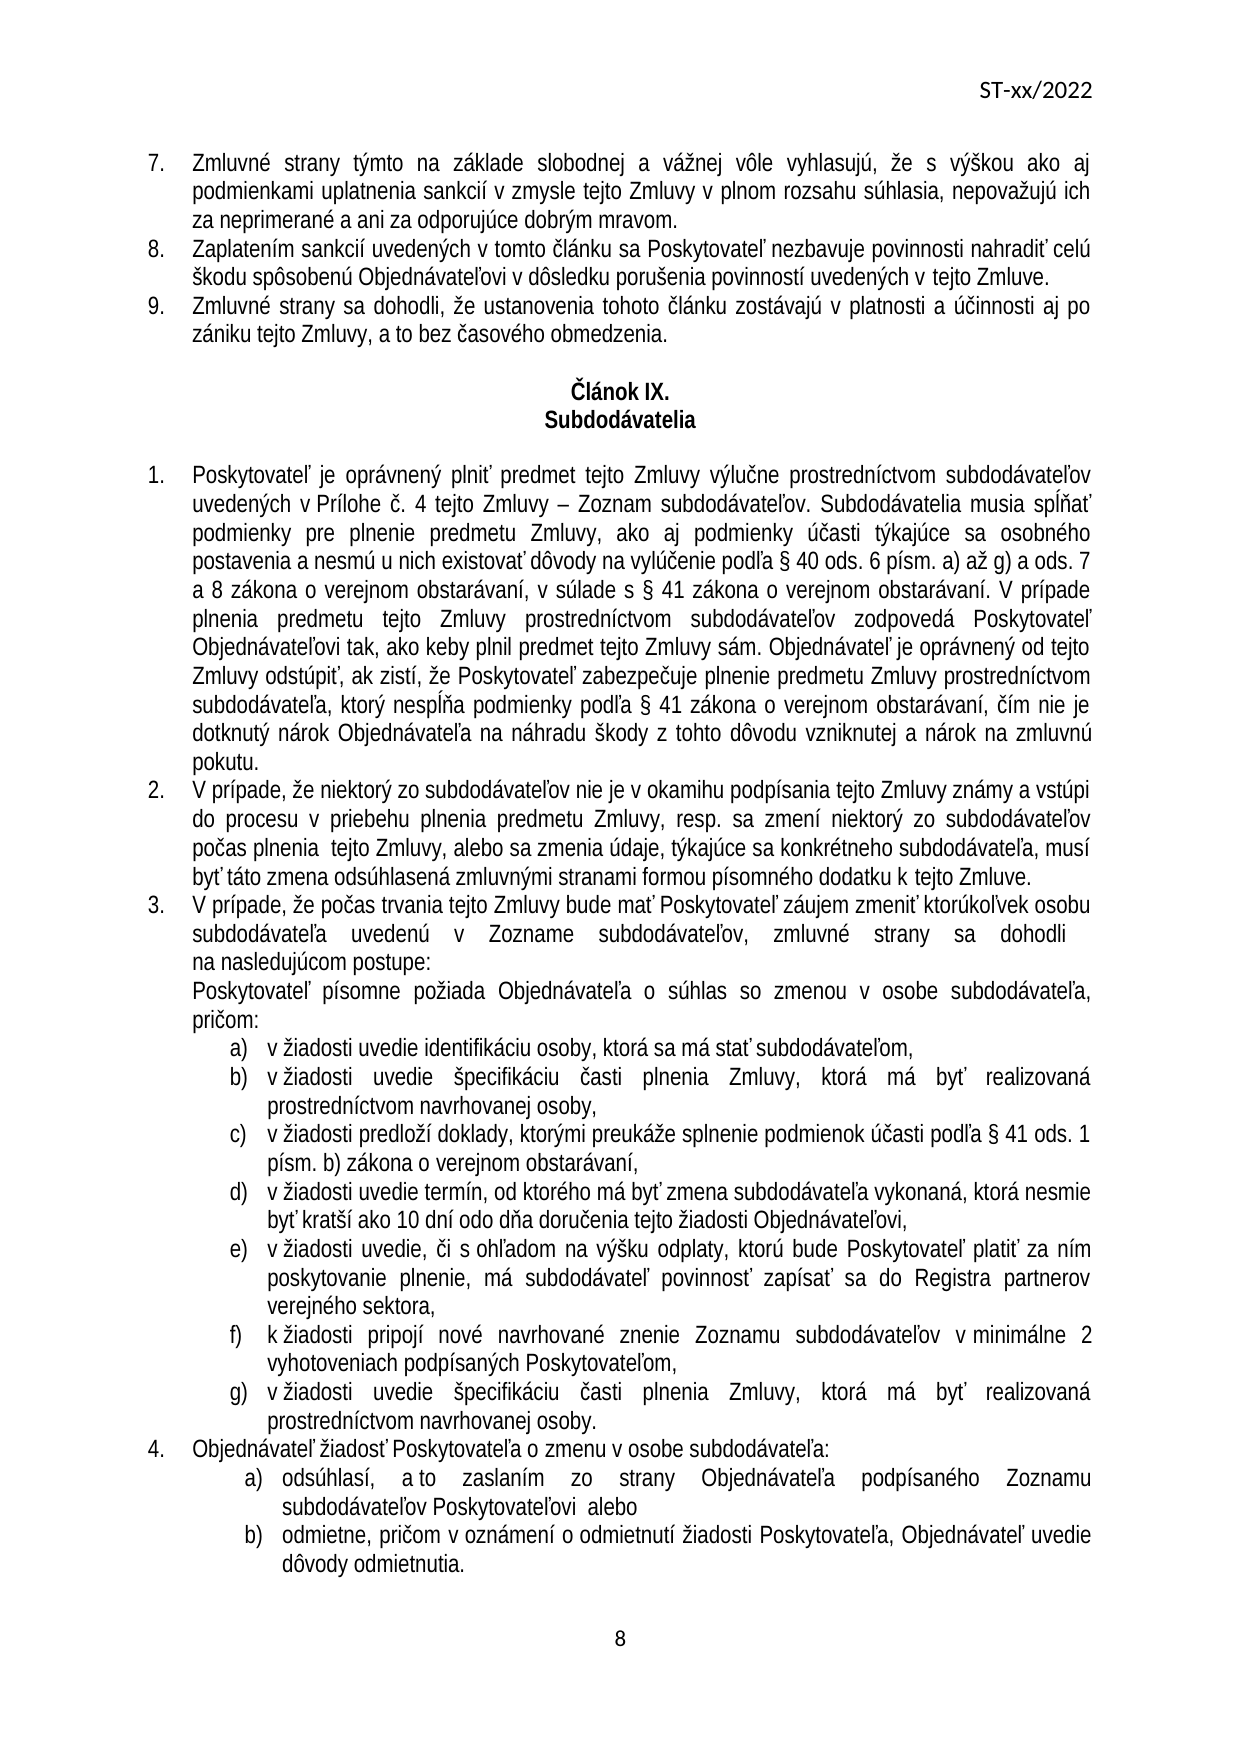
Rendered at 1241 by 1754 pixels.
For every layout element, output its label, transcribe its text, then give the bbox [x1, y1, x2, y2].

list Objednávateľ žiadosť Poskytovateľa o zmenu v osobe subdodávateľa: [148, 1434, 1093, 1463]
list Zmluvné strany týmto na základe slobodnej a vážnej vôle vyhlasujú, že s výškou ako aj podmienkami uplatnenia sankcií v zmysle tejto Zmluvy v plnom rozsahu súhlasia, nepovažujú ich za neprimerané a ani za odporujúce dobrým mravom. [148, 148, 1093, 233]
list Poskytovateľ je oprávnený plniť predmet tejto Zmluvy výlučne prostredníctvom subdodávateľov uvedených v Prílohe č. 4 tejto Zmluvy – Zoznam subdodávateľov. Subdodávatelia musia spĺňať podmienky pre plnenie predmetu Zmluvy, ako aj podmienky účasti týkajúce sa osobného postavenia a nesmú u nich existovať dôvody na vylúčenie podľa § 40 ods. 6 písm. a) až g) a ods. 7 a 8 zákona o verejnom obstarávaní, v súlade s § 41 zákona o verejnom obstarávaní. V prípade plnenia predmetu tejto Zmluvy prostredníctvom subdodávateľov zodpovedá Poskytovateľ Objednávateľovi tak, ako keby plnil predmet tejto Zmluvy sám. Objednávateľ je oprávnený od tejto Zmluvy odstúpiť, ak zistí, že Poskytovateľ zabezpečuje plnenie predmetu Zmluvy prostredníctvom subdodávateľa, ktorý nespĺňa podmienky podľa § 41 zákona o verejnom obstarávaní, čím nie je dotknutý nárok Objednávateľa na náhradu škody z tohto dôvodu vzniknutej a nárok na zmluvnú pokutu. [148, 460, 1093, 776]
list Zmluvné strany sa dohodli, že ustanovenia tohoto článku zostávajú v platnosti a účinnosti aj po zániku tejto Zmluvy, a to bez časového obmedzenia. [148, 291, 1093, 348]
text Subdodávatelia [148, 405, 1093, 434]
text Článok IX. [148, 377, 1093, 405]
list v žiadosti uvedie identifikáciu osoby, ktorá sa má stať subdodávateľom, [229, 1033, 1093, 1062]
list v žiadosti uvedie termín, od ktorého má byť zmena subdodávateľa vykonaná, ktorá nesmie byť kratší ako 10 dní odo dňa doručenia tejto žiadosti Objednávateľovi, [229, 1177, 1093, 1234]
list odmietne, pričom v oznámení o odmietnutí žiadosti Poskytovateľa, Objednávateľ uvedie dôvody odmietnutia. [244, 1520, 1093, 1578]
list v žiadosti uvedie špecifikáciu časti plnenia Zmluvy, ktorá má byť realizovaná prostredníctvom navrhovanej osoby. [229, 1377, 1093, 1434]
list v žiadosti predloží doklady, ktorými preukáže splnenie podmienok účasti podľa § 41 ods. 1 písm. b) zákona o verejnom obstarávaní, [229, 1119, 1093, 1177]
list v žiadosti uvedie špecifikáciu časti plnenia Zmluvy, ktorá má byť realizovaná prostredníctvom navrhovanej osoby, [229, 1062, 1093, 1119]
list V prípade, že niektorý zo subdodávateľov nie je v okamihu podpísania tejto Zmluvy známy a vstúpi do procesu v priebehu plnenia predmetu Zmluvy, resp. sa zmení niektorý zo subdodávateľov počas plnenia tejto Zmluvy, alebo sa zmenia údaje, týkajúce sa konkrétneho subdodávateľa, musí byť táto zmena odsúhlasená zmluvnými stranami formou písomného dodatku k tejto Zmluve. [148, 776, 1093, 890]
list v žiadosti uvedie, či s ohľadom na výšku odplaty, ktorú bude Poskytovateľ platiť za ním poskytovanie plnenie, má subdodávateľ povinnosť zapísať sa do Registra partnerov verejného sektora, [229, 1234, 1093, 1320]
list odsúhlasí, a to zaslaním zo strany Objednávateľa podpísaného Zoznamu subdodávateľov Poskytovateľovi alebo [244, 1463, 1093, 1520]
text Poskytovateľ písomne požiada Objednávateľa o súhlas so zmenou v osobe subdodávateľa, pričom: [192, 976, 1093, 1033]
list V prípade, že počas trvania tejto Zmluvy bude mať Poskytovateľ záujem zmeniť ktorúkoľvek osobu subdodávateľa uvedenú v Zozname subdodávateľov, zmluvné strany sa dohodli na nasledujúcom postupe: [148, 890, 1093, 976]
list k žiadosti pripojí nové navrhované znenie Zoznamu subdodávateľov v minimálne 2 vyhotoveniach podpísaných Poskytovateľom, [229, 1320, 1093, 1377]
list Zaplatením sankcií uvedených v tomto článku sa Poskytovateľ nezbavuje povinnosti nahradiť celú škodu spôsobenú Objednávateľovi v dôsledku porušenia povinností uvedených v tejto Zmluve. [148, 233, 1093, 291]
